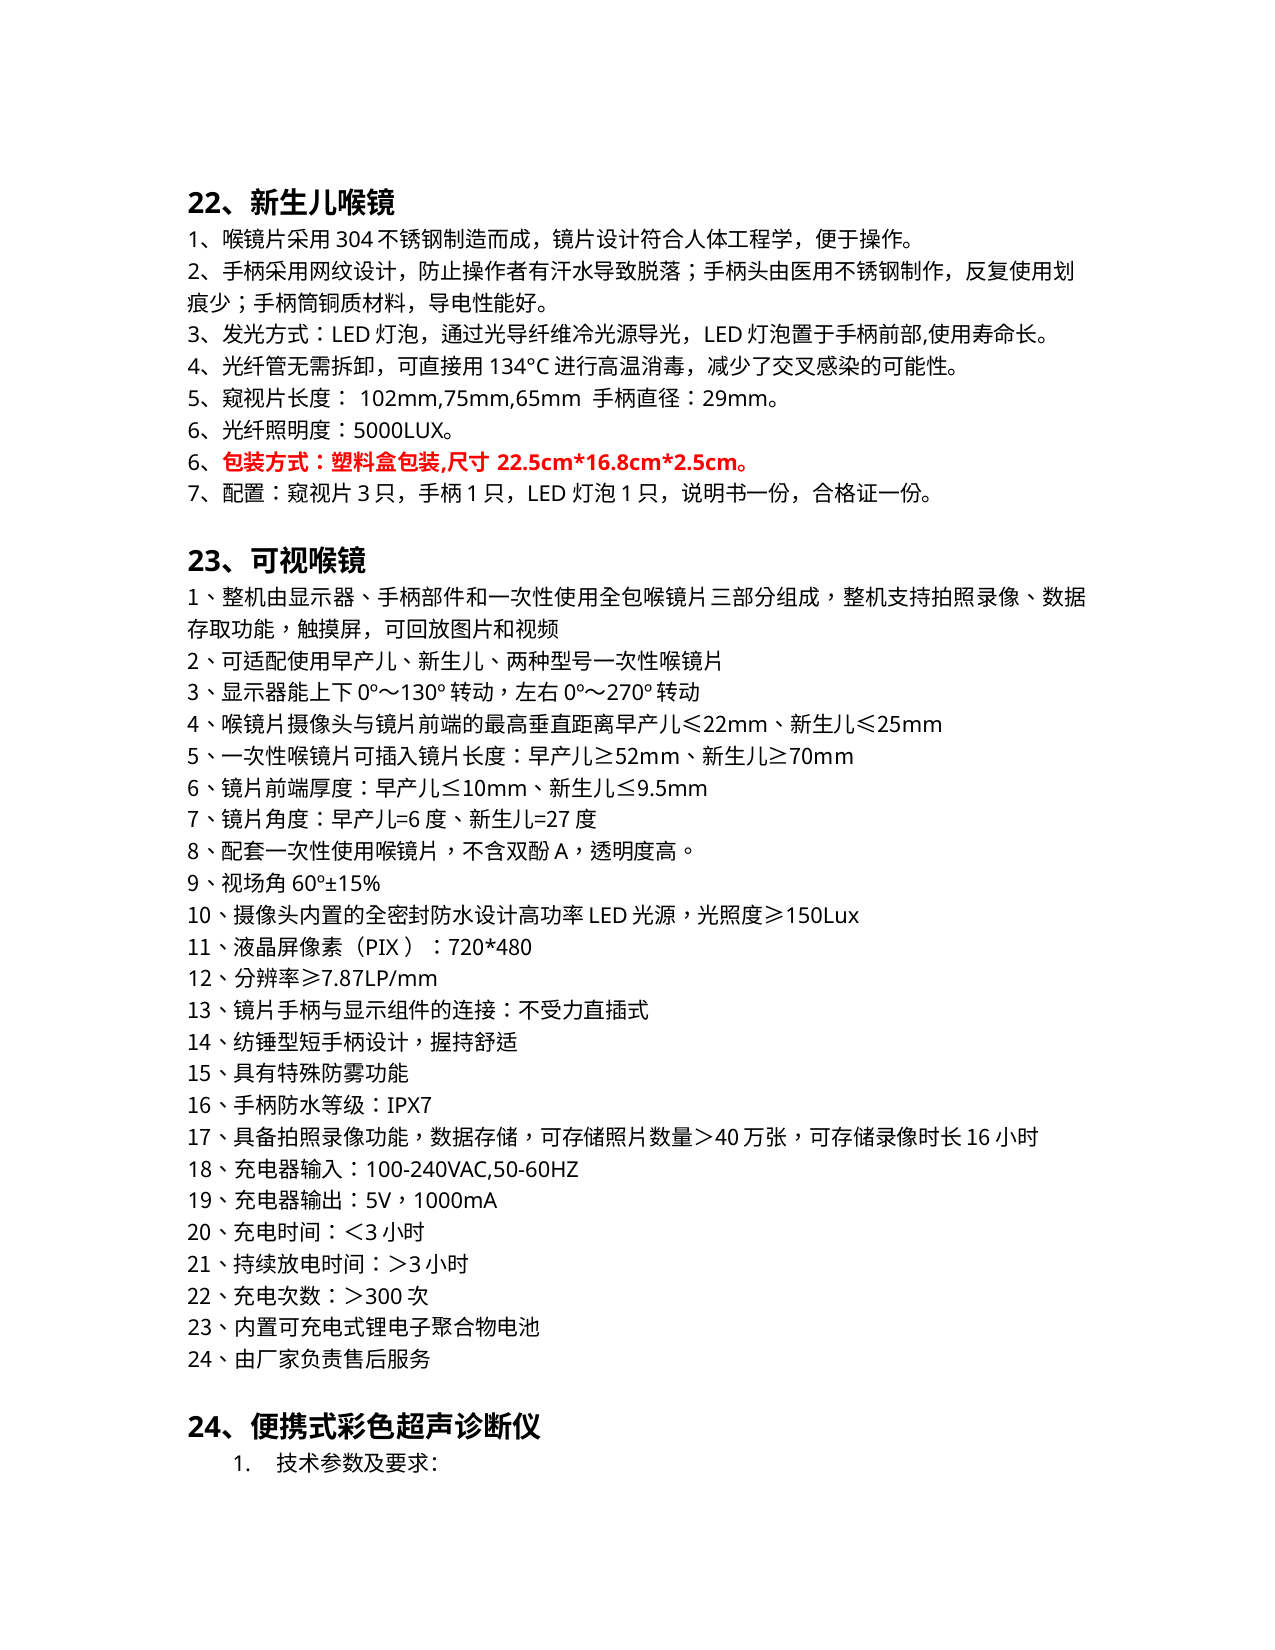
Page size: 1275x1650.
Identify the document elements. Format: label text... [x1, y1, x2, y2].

text 21、持续放电时间：＞3小时 [187, 1247, 1087, 1279]
text 2、手柄采用网纹设计，防止操作者有汗水导致脱落；手柄头由医用不锈钢制作，反复使用划痕少；手柄筒铜质材料，导电性能好。 [187, 254, 1087, 317]
text 17、具备拍照录像功能，数据存储，可存储照片数量＞40万张，可存储录像时长16小时 [187, 1120, 1087, 1152]
text 7、镜片角度：早产儿=6度、新生儿=27度 [187, 802, 1087, 834]
text 19、充电器输出：5V，1000mA [187, 1183, 1087, 1215]
text 22、新生儿喉镜 [187, 180, 1087, 222]
text 23、内置可充电式锂电子聚合物电池 [187, 1310, 1087, 1342]
text 20、充电时间：＜3小时 [187, 1215, 1087, 1247]
text 23、可视喉镜 [187, 538, 1087, 580]
text 4、喉镜片摄像头与镜片前端的最高垂直距离早产儿≤22mm、新生儿≤25mm [187, 707, 1087, 739]
text 7、配置：窥视片3只，手柄1只，LED 灯泡1只，说明书一份，合格证一份。 [187, 476, 1087, 508]
text 5、窥视片长度： 102mm,75mm,65mm 手柄直径：29mm。 [187, 381, 1087, 413]
text 15、具有特殊防雾功能 [187, 1056, 1087, 1088]
text 10、摄像头内置的全密封防水设计高功率LED光源，光照度≥150Lux [187, 898, 1087, 929]
text 1、喉镜片采用304不锈钢制造而成，镜片设计符合人体工程学，便于操作。 [187, 222, 1087, 254]
text 11、液晶屏像素（PIX ）：720*480 [187, 929, 1087, 961]
text 6、镜片前端厚度：早产儿≤10mm、新生儿≤9.5mm [187, 771, 1087, 802]
text 4、光纤管无需拆卸，可直接用134°C进行高温消毒，减少了交叉感染的可能性。 [187, 349, 1087, 381]
text 1、整机由显示器、手柄部件和一次性使用全包喉镜片三部分组成，整机支持拍照录像、数据存取功能，触摸屏，可回放图片和视频 [187, 580, 1087, 644]
text 3、发光方式：LED灯泡，通过光导纤维冷光源导光，LED灯泡置于手柄前部,使用寿命长。 [187, 317, 1087, 349]
text 24、由厂家负责售后服务 [187, 1342, 1087, 1374]
text 6、包装方式：塑料盒包装,尺寸 22.5cm*16.8cm*2.5cm。 [187, 444, 1087, 476]
list 技术参数及要求： [232, 1446, 1087, 1478]
text 3、显示器能上下0º～130º转动，左右0º～270º转动 [187, 675, 1087, 707]
text 24、便携式彩色超声诊断仪 [187, 1404, 1087, 1446]
text 14、纺锤型短手柄设计，握持舒适 [187, 1025, 1087, 1056]
text 22、充电次数：＞300次 [187, 1279, 1087, 1310]
text 18、充电器输入：100-240VAC,50-60HZ [187, 1152, 1087, 1183]
text 13、镜片手柄与显示组件的连接：不受力直插式 [187, 993, 1087, 1025]
text 16、手柄防水等级：IPX7 [187, 1088, 1087, 1120]
text 2、可适配使用早产儿、新生儿、两种型号一次性喉镜片 [187, 644, 1087, 675]
text 8、配套一次性使用喉镜片，不含双酚A，透明度高。 [187, 834, 1087, 866]
text 6、光纤照明度：5000LUX。 [187, 413, 1087, 444]
text 5、一次性喉镜片可插入镜片长度：早产儿≥52mm、新生儿≥70mm [187, 739, 1087, 771]
text 9、视场角60º±15% [187, 866, 1087, 898]
text 12、分辨率≥7.87LP/mm [187, 961, 1087, 993]
